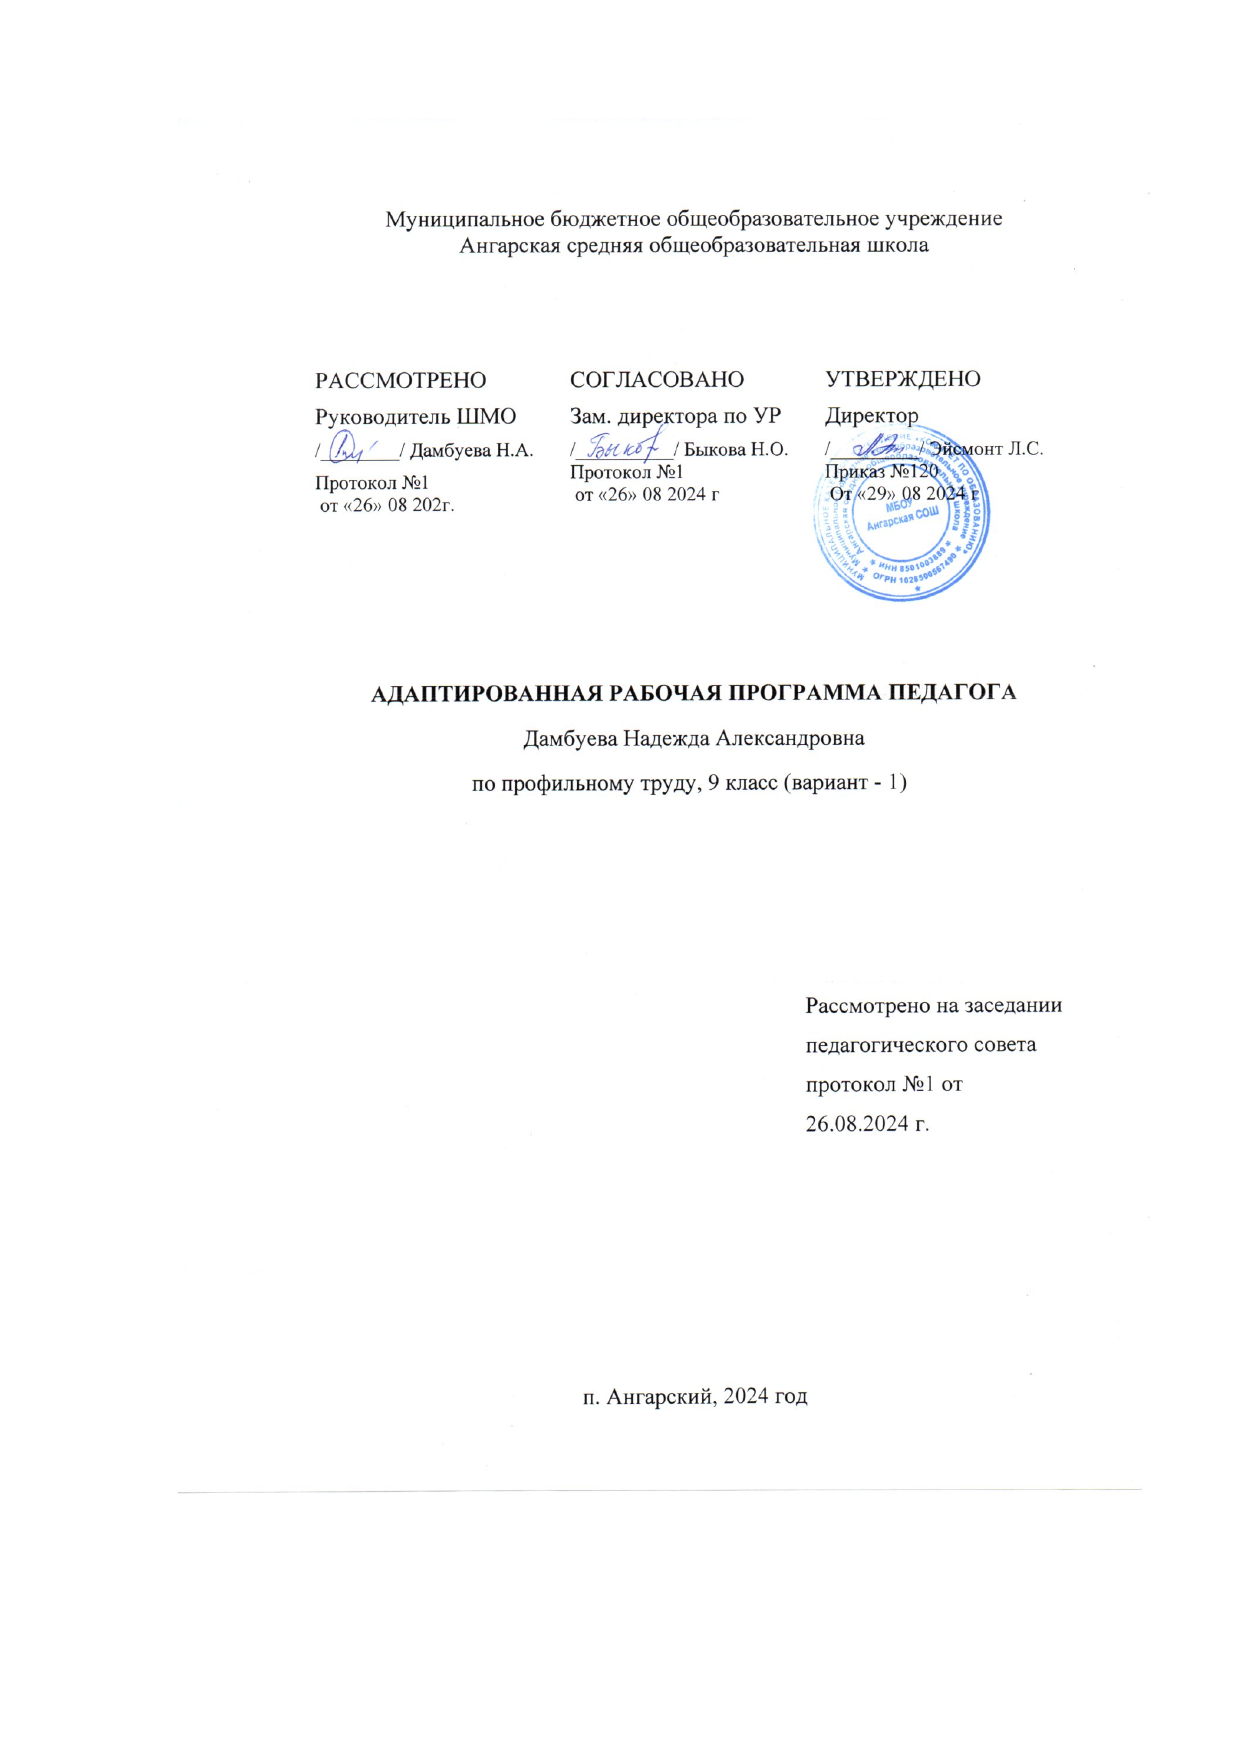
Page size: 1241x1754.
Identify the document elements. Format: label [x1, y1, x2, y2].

picture [177, 118, 1152, 1495]
